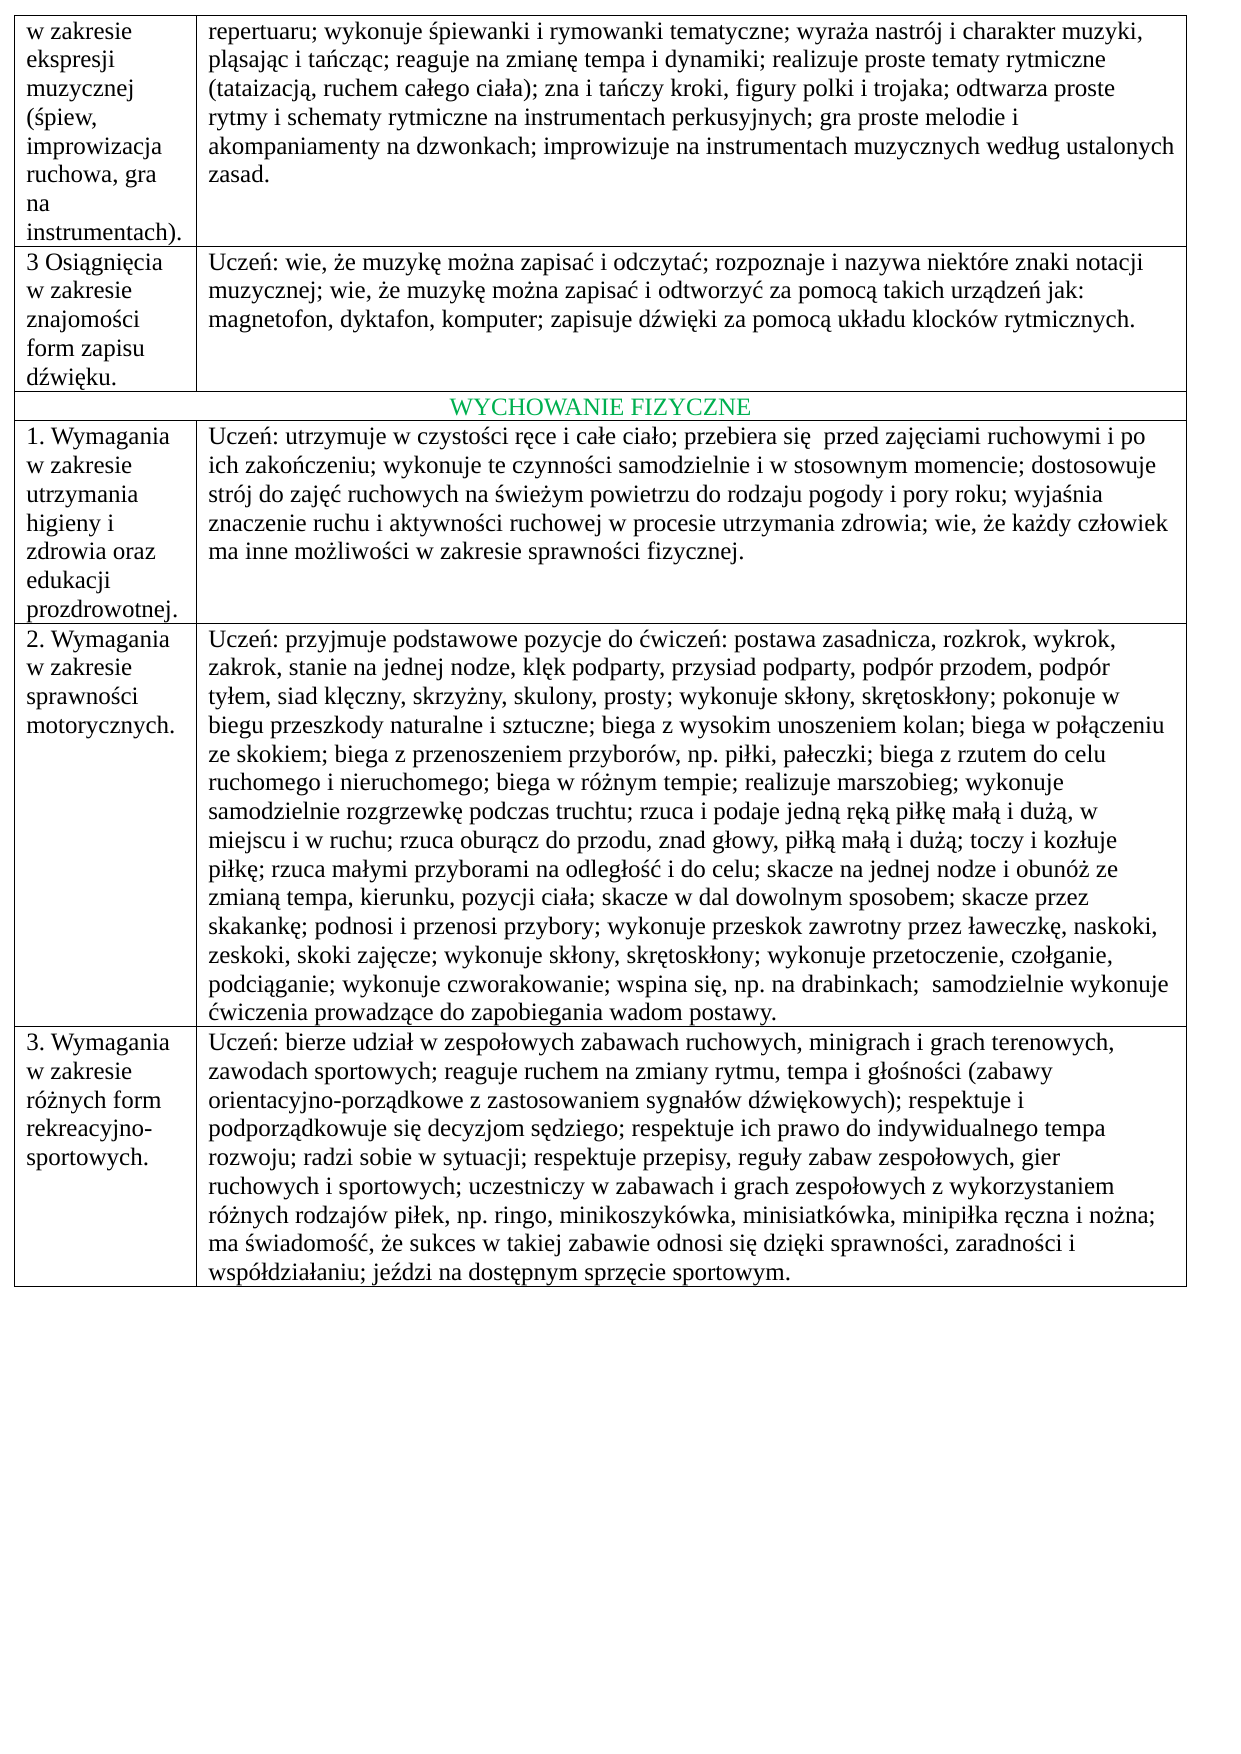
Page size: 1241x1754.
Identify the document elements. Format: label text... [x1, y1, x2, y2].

table_cell Uczeń: przyjmuje podstawowe pozycje do ćwiczeń: postawa zasadnicza, rozkrok, wykrok, zakrok, stanie na jednej nodze, klęk podparty, przysiad podparty, podpór przodem, podpór tyłem, siad klęczny, skrzyżny, skulony, prosty; wykonuje skłony, skrętoskłony; pokonuje w biegu przeszkody naturalne i sztuczne; biega z wysokim unoszeniem kolan; biega w połączeniu ze skokiem; biega z przenoszeniem przyborów, np. piłki, pałeczki; biega z rzutem do celu ruchomego i nieruchomego; biega w różnym tempie; realizuje marszobieg; wykonuje samodzielnie rozgrzewkę podczas truchtu; rzuca i podaje jedną ręką piłkę małą i dużą, w miejscu i w ruchu; rzuca oburącz do przodu, znad głowy, piłką małą i dużą; toczy i kozłuje piłkę; rzuca małymi przyborami na odległość i do celu; skacze na jednej nodze i obunóż ze zmianą tempa, kierunku, pozycji ciała; skacze w dal dowolnym sposobem; skacze przez skakankę; podnosi i przenosi przybory; wykonuje przeskok zawrotny przez ławeczkę, naskoki, zeskoki, skoki zajęcze; wykonuje skłony, skrętoskłony; wykonuje przetoczenie, czołganie, podciąganie; wykonuje czworakowanie; wspina się, np. na drabinkach; samodzielnie wykonuje ćwiczenia prowadzące do zapobiegania wadom postawy. [197, 624, 1186, 1026]
table_cell 1. Wymagania w zakresie utrzymania higieny i zdrowia oraz edukacji prozdrowotnej. [15, 421, 196, 623]
table_cell Uczeń: bierze udział w zespołowych zabawach ruchowych, minigrach i grach terenowych, zawodach sportowych; reaguje ruchem na zmiany rytmu, tempa i głośności (zabawy orientacyjno-porządkowe z zastosowaniem sygnałów dźwiękowych); respektuje i podporządkowuje się decyzjom sędziego; respektuje ich prawo do indywidualnego tempa rozwoju; radzi sobie w sytuacji; respektuje przepisy, reguły zabaw zespołowych, gier ruchowych i sportowych; uczestniczy w zabawach i grach zespołowych z wykorzystaniem różnych rodzajów piłek, np. ringo, minikoszykówka, minisiatkówka, minipiłka ręczna i nożna; ma świadomość, że sukces w takiej zabawie odnosi się dzięki sprawności, zaradności i współdziałaniu; jeździ na dostępnym sprzęcie sportowym. [197, 1027, 1186, 1286]
table_cell Uczeń: wie, że muzykę można zapisać i odczytać; rozpoznaje i nazywa niektóre znaki notacji muzycznej; wie, że muzykę można zapisać i odtworzyć za pomocą takich urządzeń jak: magnetofon, dyktafon, komputer; zapisuje dźwięki za pomocą układu klocków rytmicznych. [197, 247, 1186, 391]
table_cell Uczeń: utrzymuje w czystości ręce i całe ciało; przebiera się przed zajęciami ruchowymi i po ich zakończeniu; wykonuje te czynności samodzielnie i w stosownym momencie; dostosowuje strój do zajęć ruchowych na świeżym powietrzu do rodzaju pogody i pory roku; wyjaśnia znaczenie ruchu i aktywności ruchowej w procesie utrzymania zdrowia; wie, że każdy człowiek ma inne możliwości w zakresie sprawności fizycznej. [197, 421, 1186, 623]
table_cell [15, 16, 196, 246]
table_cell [197, 16, 1186, 246]
table_cell 3. Wymagania w zakresie różnych form rekreacyjno-sportowych. [15, 1027, 196, 1286]
table_cell WYCHOWANIE FIZYCZNE [15, 392, 1186, 420]
table_cell 2. Wymagania w zakresie sprawności motorycznych. [15, 624, 196, 1026]
table_cell 3 Osiągnięcia w zakresie znajomości form zapisu dźwięku. [15, 247, 196, 391]
